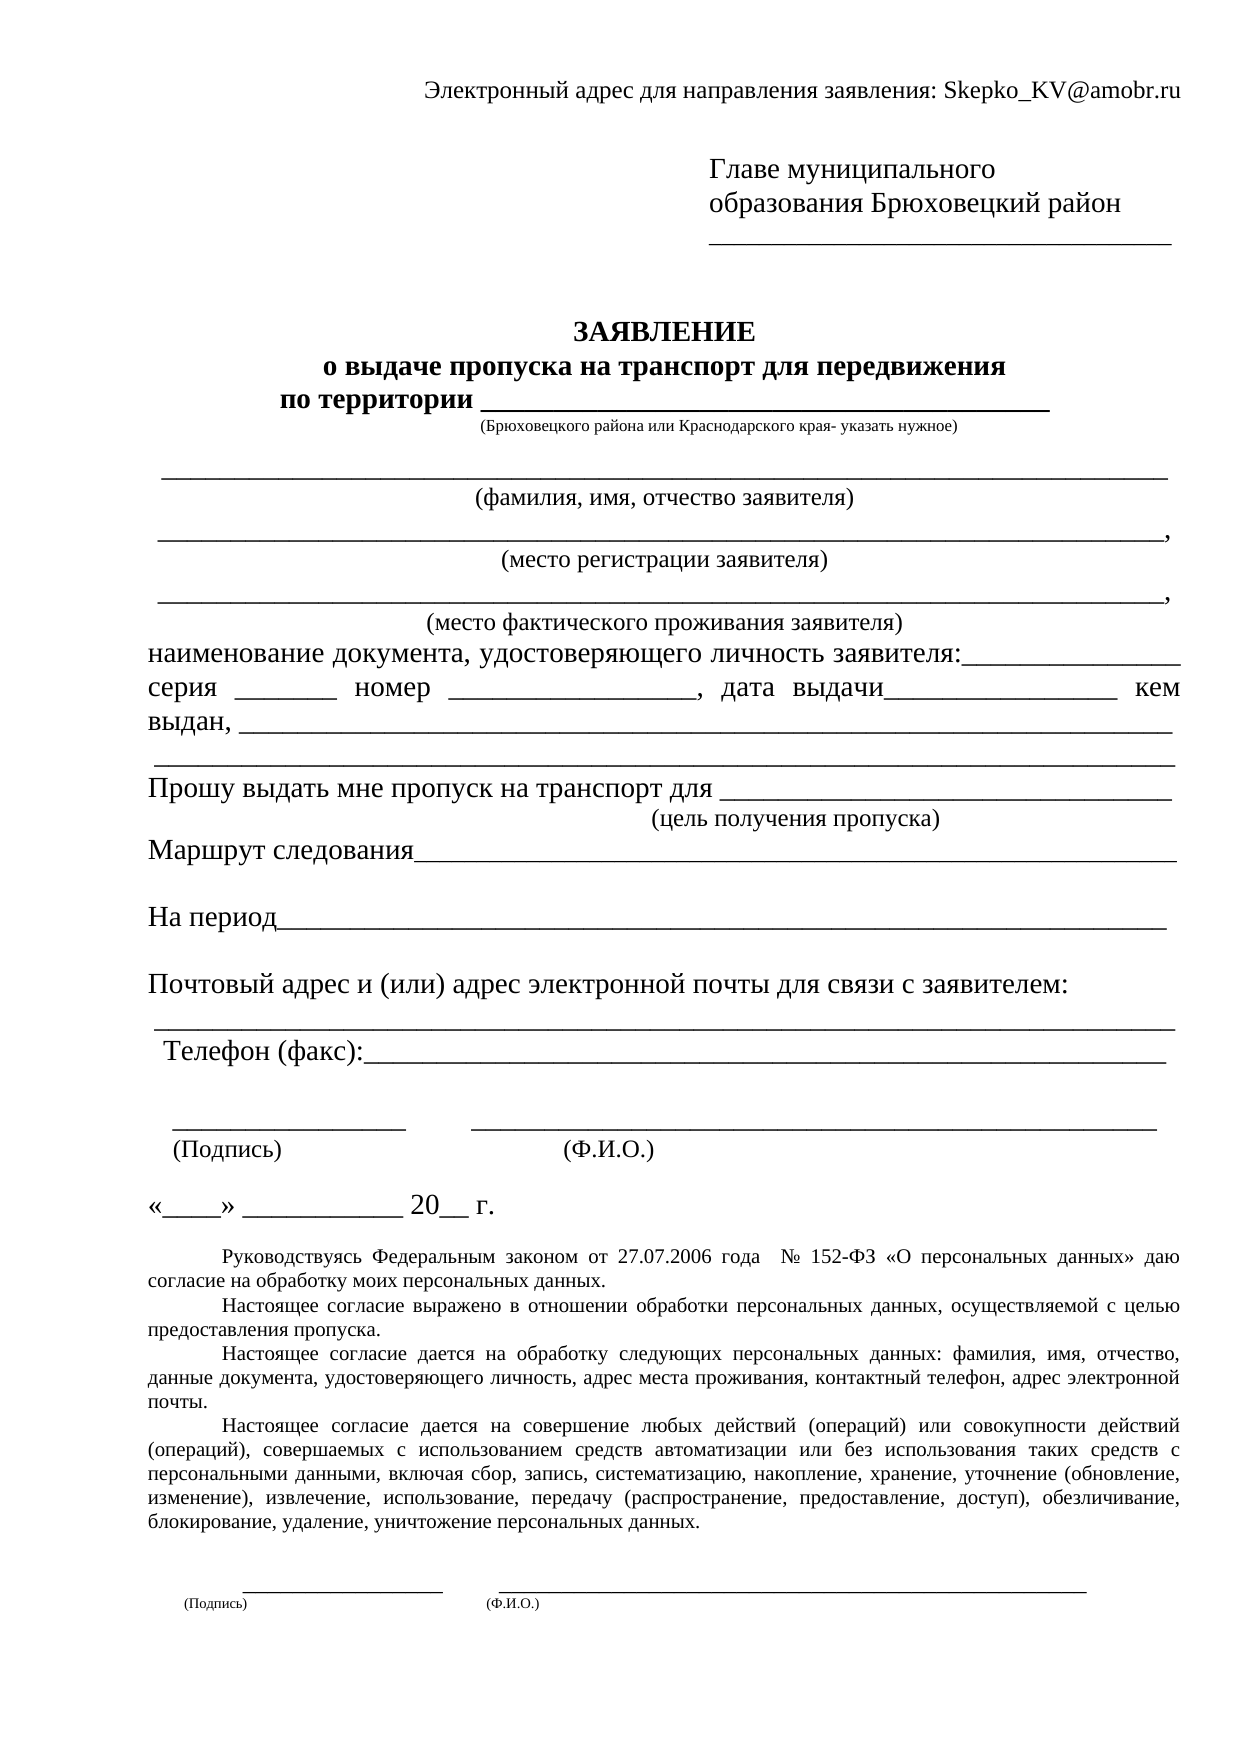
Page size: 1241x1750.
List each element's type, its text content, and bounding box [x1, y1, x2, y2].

text о выдаче пропуска на транспорт для передвижения [148, 348, 1181, 382]
text наименование документа, удостоверяющего личность заявителя:_______________ серия _______ номер _________________, дата выдачи________________ кем выдан, ________________________________________________________________ [148, 636, 1181, 736]
text ЗАЯВЛЕНИЕ [148, 314, 1181, 348]
text ________________ _______________________________________________ [148, 1100, 1181, 1134]
text На период_____________________________________________________________ [148, 899, 1181, 933]
text (Подпись) (Ф.И.О.) [148, 1134, 1181, 1163]
text Телефон (факс):_______________________________________________________ [148, 1033, 1181, 1067]
text _____________________________________________________________________, [148, 573, 1181, 607]
text «____» ___________ 20__ г. [148, 1187, 1181, 1220]
text ______________________________________________________________________ [148, 1000, 1181, 1033]
text ______________________________________________________________________ [148, 736, 1181, 770]
text _____________________________________________________________________ [148, 449, 1181, 482]
text Настоящее согласие выражено в отношении обработки персональных данных, осуществляемой с целью предоставления пропуска. [148, 1292, 1181, 1341]
text (Брюховецкого района или Краснодарского края- указать нужное) [148, 415, 1181, 449]
text по территории _______________________________________ [148, 382, 1181, 415]
text образования Брюховецкий район [709, 185, 1181, 219]
text (Подпись) (Ф.И.О.) [148, 1595, 1181, 1624]
text Главе муниципального [709, 152, 1181, 185]
text Прошу выдать мне пропуск на транспорт для _______________________________ [148, 770, 1181, 803]
text Настоящее согласие дается на совершение любых действий (операций) или совокупности действий (операций), совершаемых с использованием средств автоматизации или без использования таких средств с персональными данными, включая сбор, запись, систематизацию, накопление, хранение, уточнение (обновление, изменение), извлечение, использование, передачу (распространение, предоставление, доступ), обезличивание, блокирование, удаление, уничтожение персональных данных. [148, 1413, 1181, 1533]
text Руководствуясь Федеральным законом от 27.07.2006 года № 152-ФЗ «О персональных данных» даю согласие на обработку моих персональных данных. [148, 1244, 1181, 1292]
text (место регистрации заявителя) [148, 544, 1181, 573]
text (место фактического проживания заявителя) [148, 607, 1181, 636]
text _____________________________________________________________________, [148, 511, 1181, 544]
text _____________________________________ [709, 219, 1181, 247]
text Почтовый адрес и (или) адрес электронной почты для связи с заявителем: [148, 966, 1181, 1000]
text (цель получения пропуска) [148, 803, 1181, 832]
text Маршрут следования_____________________________________________________________ [148, 832, 1181, 866]
text (фамилия, имя, отчество заявителя) [148, 482, 1181, 511]
text ________________ _______________________________________________ [148, 1567, 1181, 1595]
text Настоящее согласие дается на обработку следующих персональных данных: фамилия, имя, отчество, данные документа, удостоверяющего личность, адрес места проживания, контактный телефон, адрес электронной почты. [148, 1341, 1181, 1413]
